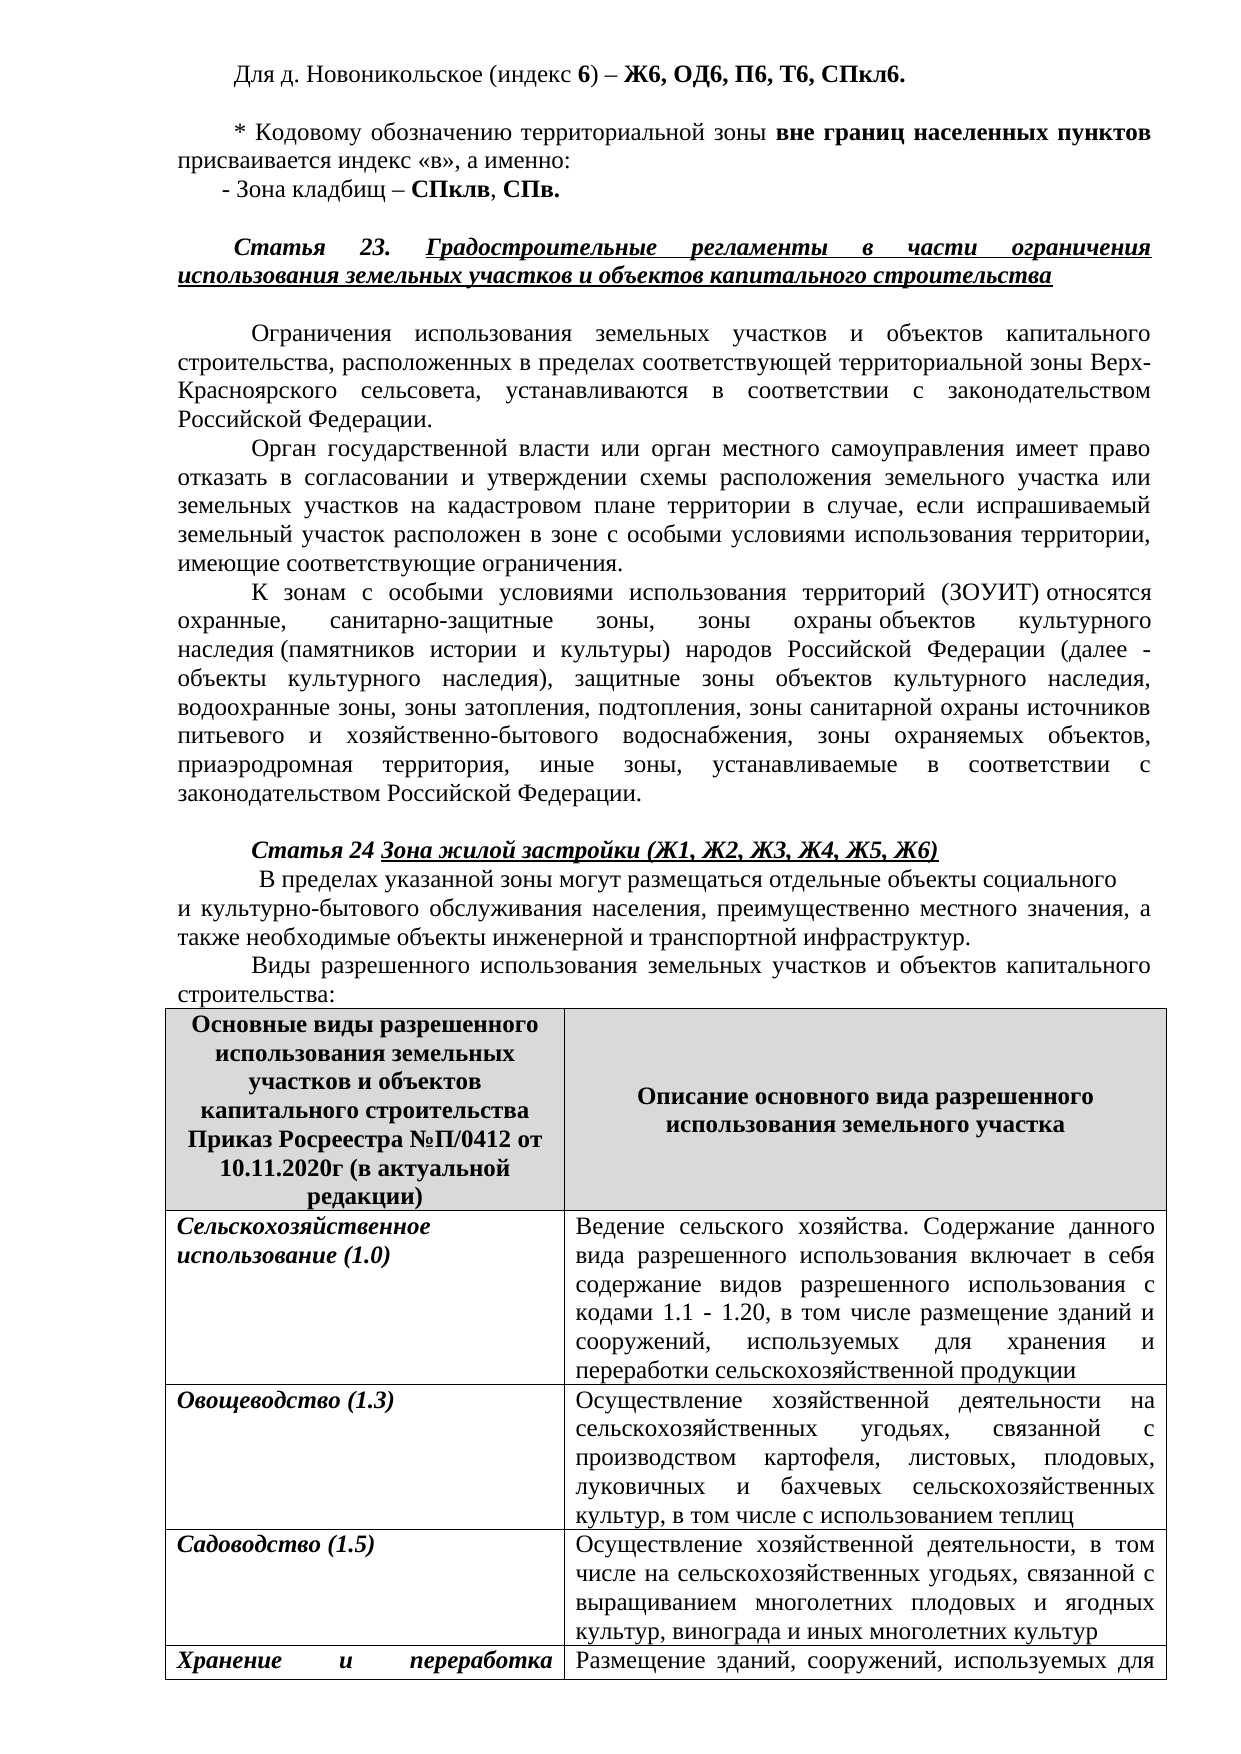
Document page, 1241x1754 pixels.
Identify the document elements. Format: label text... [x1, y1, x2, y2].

table_cell Ведение сельского хозяйства. Содержание данного вида разрешенного использования включает в себя содержание видов разрешенного использования с кодами 1.1 - 1.20, в том числе размещение зданий и сооружений, используемых для хранения и переработки сельскохозяйственной продукции [565, 1211, 1166, 1384]
text К зонам с особыми условиями использования территорий (ЗОУИТ) относятся охранные, санитарно-защитные зоны, зоны охраны объектов культурного наследия (памятников истории и культуры) народов Российской Федерации (далее - объекты культурного наследия), защитные зоны объектов культурного наследия, водоохранные зоны, зоны затопления, подтопления, зоны санитарной охраны источников питьевого и хозяйственно-бытового водоснабжения, зоны охраняемых объектов, приаэродромная территория, иные зоны, устанавливаемые в соответствии с законодательством Российской Федерации. [177, 577, 1152, 807]
text Виды разрешенного использования земельных участков и объектов капитального строительства: [177, 950, 1152, 1008]
text Для д. Новоникольское (индекс 6) – Ж6, ОД6, П6, Т6, СПкл6. [177, 59, 1152, 88]
text Статья 24 Зона жилой застройки (Ж1, Ж2, Ж3, Ж4, Ж5, Ж6) [251, 835, 1152, 864]
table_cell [565, 1646, 1166, 1679]
table_cell Сельскохозяйственное использование (1.0) [166, 1211, 564, 1384]
text Ограничения использования земельных участков и объектов капитального строительства, расположенных в пределах соответствующей территориальной зоны Верх-Красноярского сельсовета, устанавливаются в соответствии с законодательством Российской Федерации. [177, 318, 1152, 433]
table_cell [166, 1646, 564, 1679]
table_cell Осуществление хозяйственной деятельности на сельскохозяйственных угодьях, связанной с производством картофеля, листовых, плодовых, луковичных и бахчевых сельскохозяйственных культур, в том числе с использованием теплиц [565, 1385, 1166, 1528]
table_cell Садоводство (1.5) [166, 1530, 564, 1644]
text В пределах указанной зоны могут размещаться отдельные объекты социального [177, 864, 1152, 893]
table_header Основные виды разрешенного использования земельных участков и объектов капитального строительства Приказ Росреестра №П/0412 от 10.11.2020г (в актуальной редакции) [166, 1009, 564, 1210]
text Статья 23. Градостроительные регламенты в части ограничения использования земельных участков и объектов капитального строительства [177, 232, 1152, 289]
text - Зона кладбищ – СПклв, СПв. [177, 174, 1152, 203]
text и культурно-бытового обслуживания населения, преимущественно местного значения, а также необходимые объекты инженерной и транспортной инфраструктур. [177, 893, 1152, 950]
table_cell Осуществление хозяйственной деятельности, в том числе на сельскохозяйственных угодьях, связанной с выращиванием многолетних плодовых и ягодных культур, винограда и иных многолетних культур [565, 1530, 1166, 1644]
table_header Описание основного вида разрешенного использования земельного участка [565, 1009, 1166, 1210]
text Орган государственной власти или орган местного самоуправления имеет право отказать в согласовании и утверждении схемы расположения земельного участка или земельных участков на кадастровом плане территории в случае, если испрашиваемый земельный участок расположен в зоне с особыми условиями использования территории, имеющие соответствующие ограничения. [177, 433, 1152, 577]
text * Кодовому обозначению территориальной зоны вне границ населенных пунктов присваивается индекс «в», а именно: [177, 117, 1152, 174]
table_cell Овощеводство (1.3) [166, 1385, 564, 1528]
